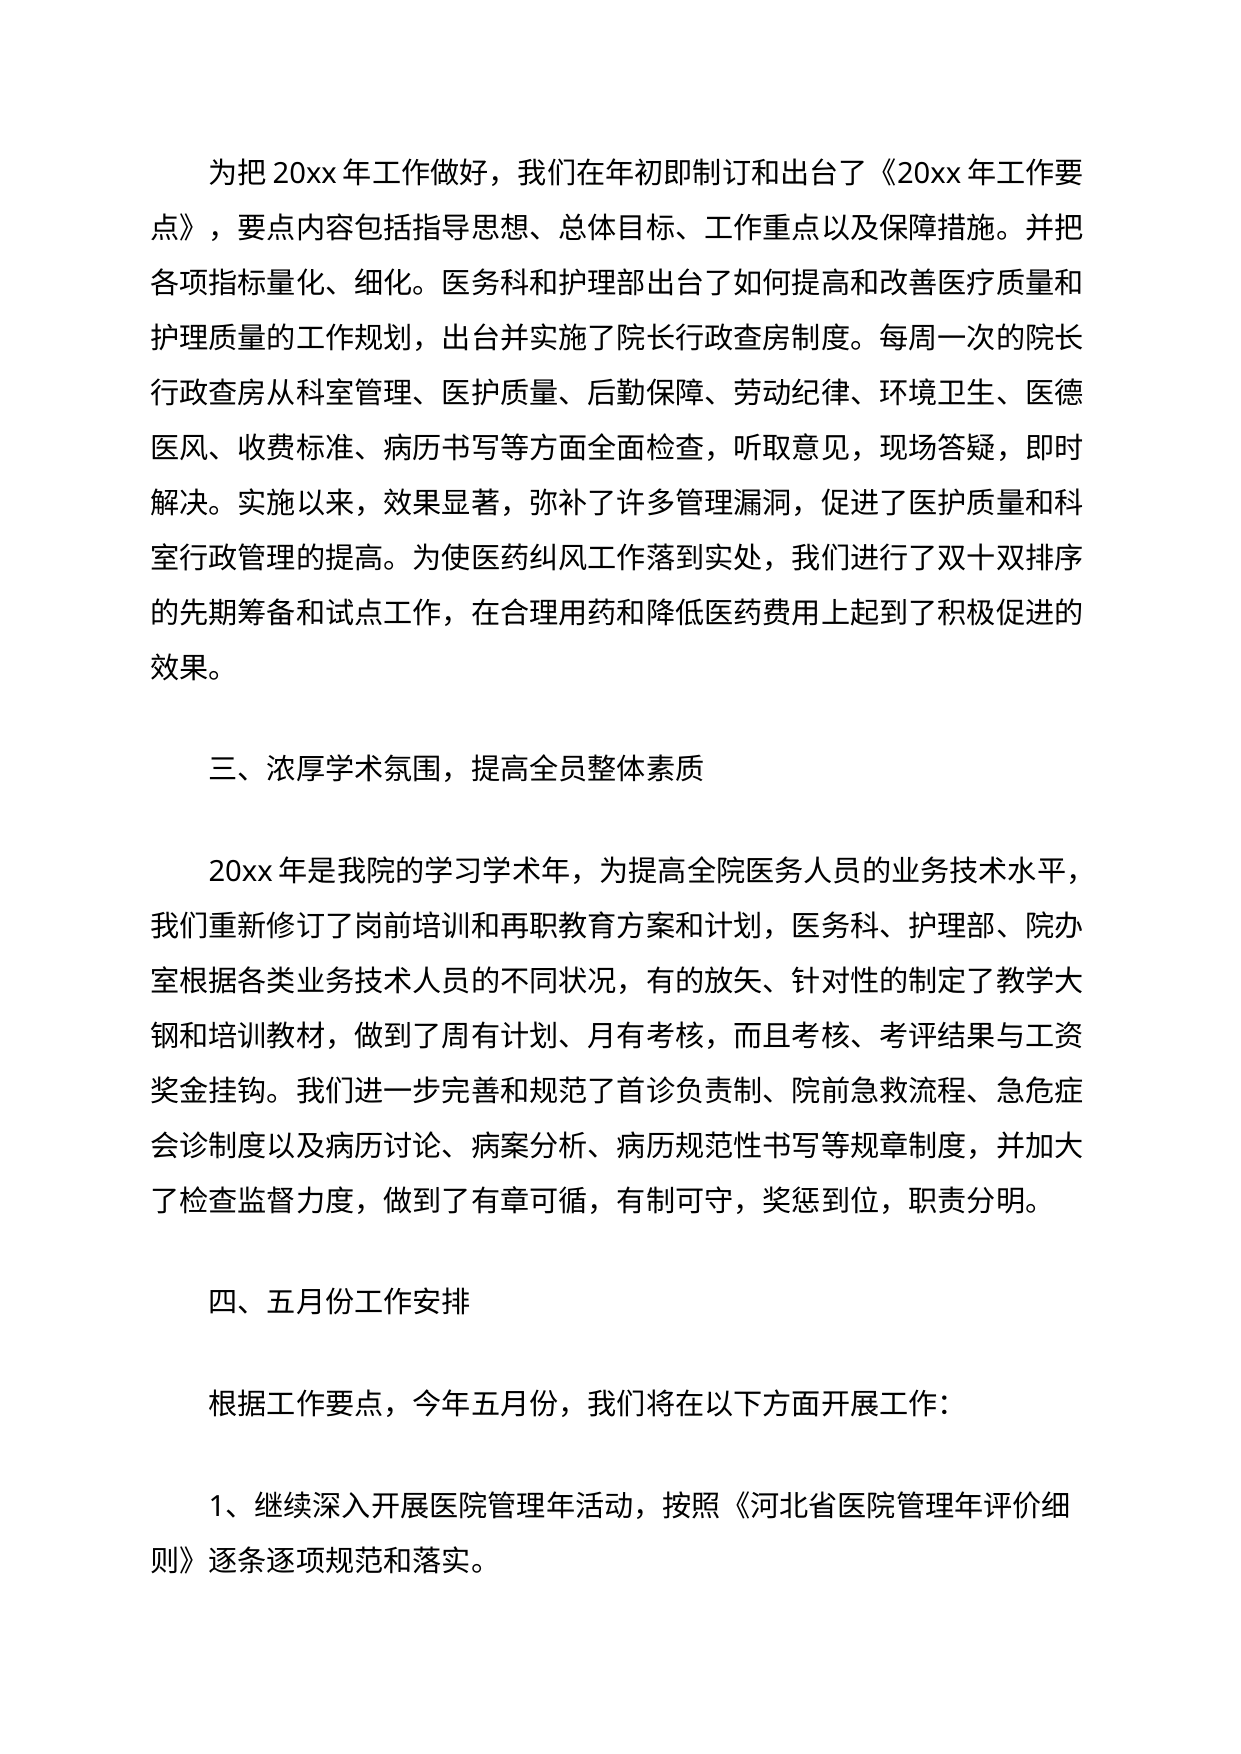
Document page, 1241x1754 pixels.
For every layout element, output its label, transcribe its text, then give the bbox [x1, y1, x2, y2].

text 1、继续深入开展医院管理年活动，按照《河北省医院管理年评价细则》逐条逐项规范和落实。 [150, 1482, 1090, 1580]
text 四、五月份工作安排 [150, 1279, 1090, 1321]
text 为把20xx年工作做好，我们在年初即制订和出台了《20xx年工作要点》，要点内容包括指导思想、总体目标、工作重点以及保障措施。并把各项指标量化、细化。医务科和护理部出台了如何提高和改善医疗质量和护理质量的工作规划，出台并实施了院长行政查房制度。每周一次的院长行政查房从科室管理、医护质量、后勤保障、劳动纪律、环境卫生、医德医风、收费标准、病历书写等方面全面检查，听取意见，现场答疑，即时解决。实施以来，效果显著，弥补了许多管理漏洞，促进了医护质量和科室行政管理的提高。为使医药纠风工作落到实处，我们进行了双十双排序的先期筹备和试点工作，在合理用药和降低医药费用上起到了积极促进的效果。 [150, 150, 1090, 686]
text 根据工作要点，今年五月份，我们将在以下方面开展工作： [150, 1381, 1090, 1423]
text 20xx年是我院的学习学术年，为提高全院医务人员的业务技术水平，我们重新修订了岗前培训和再职教育方案和计划，医务科、护理部、院办室根据各类业务技术人员的不同状况，有的放矢、针对性的制定了教学大钢和培训教材，做到了周有计划、月有考核，而且考核、考评结果与工资奖金挂钩。我们进一步完善和规范了首诊负责制、院前急救流程、急危症会诊制度以及病历讨论、病案分析、病历规范性书写等规章制度，并加大了检查监督力度，做到了有章可循，有制可守，奖惩到位，职责分明。 [150, 848, 1090, 1219]
text 三、浓厚学术氛围，提高全员整体素质 [150, 746, 1090, 788]
